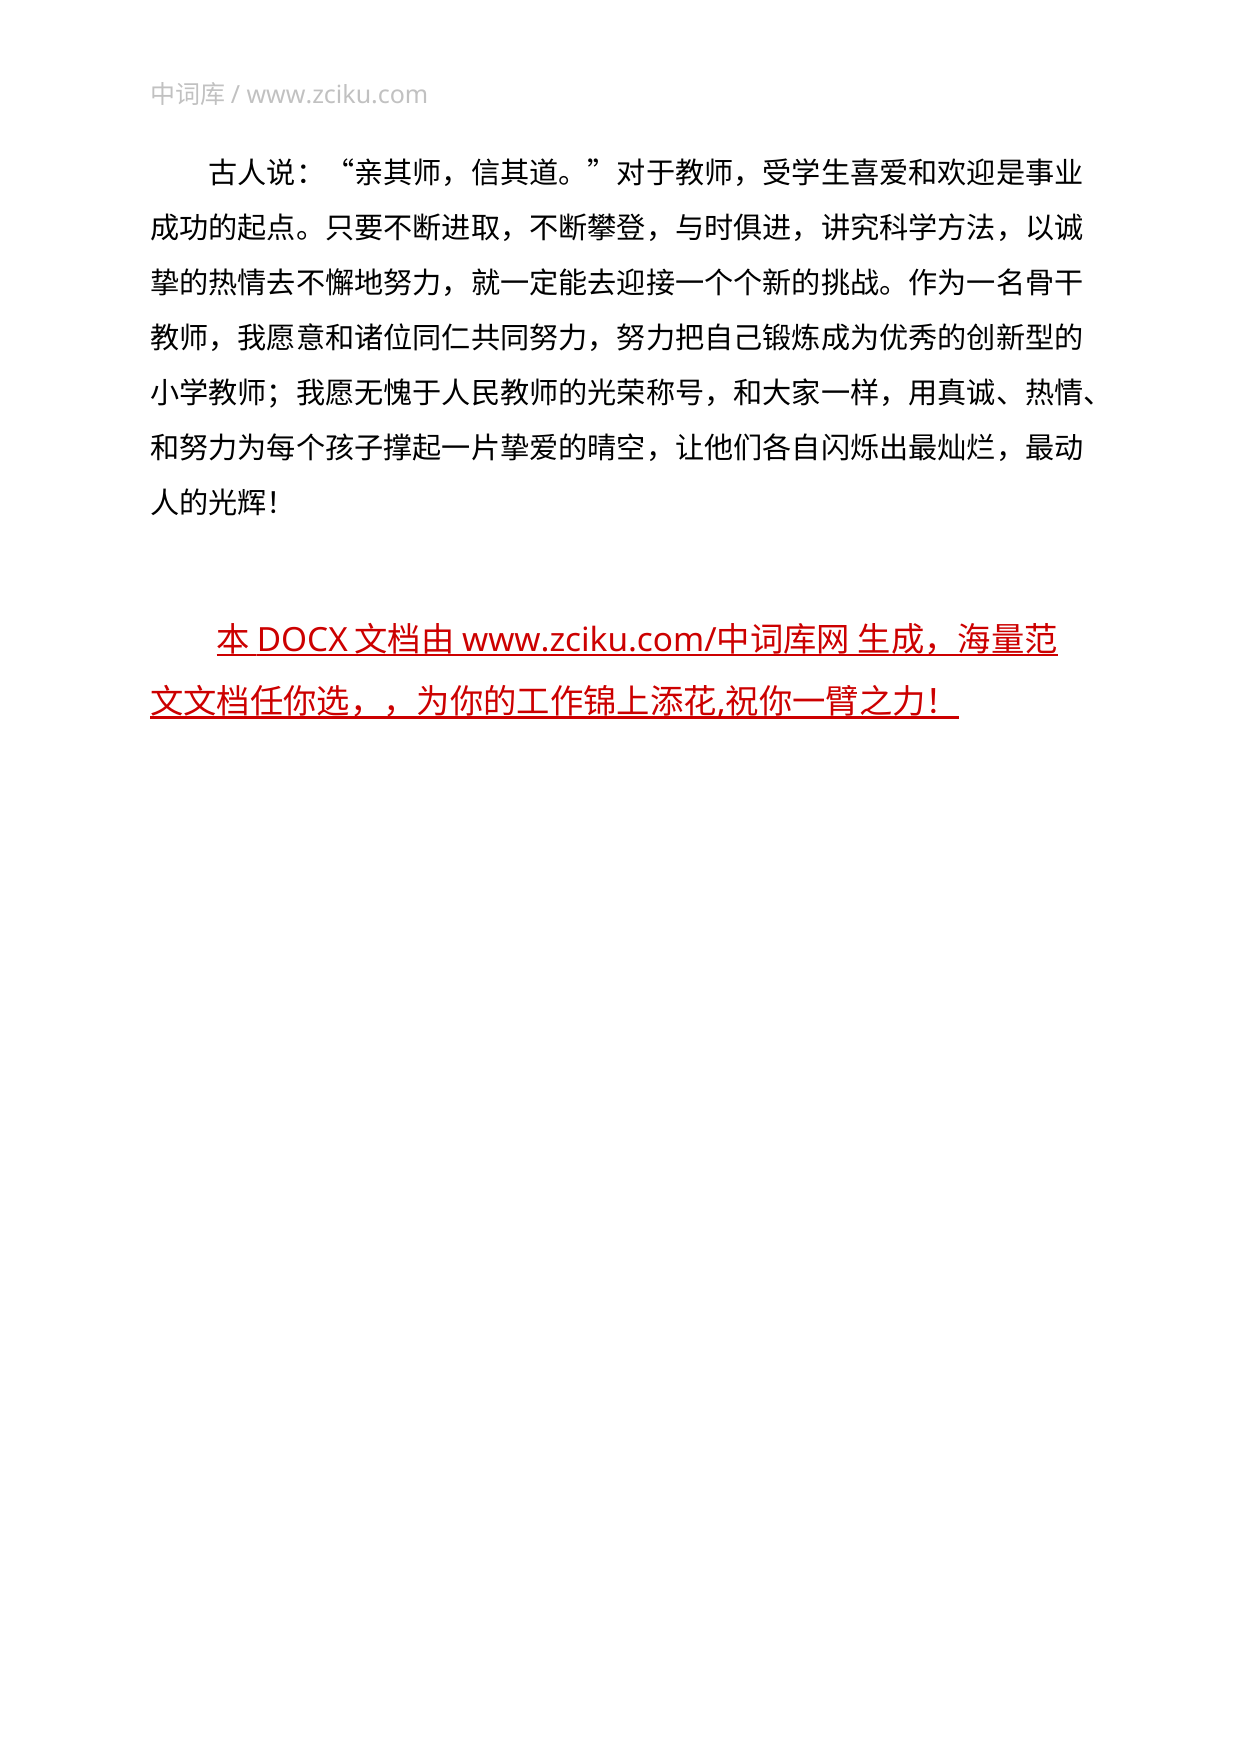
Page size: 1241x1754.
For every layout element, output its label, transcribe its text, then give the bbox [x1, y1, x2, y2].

text 古人说：“亲其师，信其道。”对于教师，受学生喜爱和欢迎是事业成功的起点。只要不断进取，不断攀登，与时俱进，讲究科学方法，以诚挚的热情去不懈地努力，就一定能去迎接一个个新的挑战。作为一名骨干教师，我愿意和诸位同仁共同努力，努力把自己锻炼成为优秀的创新型的小学教师；我愿无愧于人民教师的光荣称号，和大家一样，用真诚、热情、和努力为每个孩子撑起一片挚爱的晴空，让他们各自闪烁出最灿烂，最动人的光辉！ [150, 150, 1090, 522]
text 本DOCX文档由 www.zciku.com/中词库网 生成，海量范文文档任你选，，为你的工作锦上添花,祝你一臂之力！ [150, 612, 1090, 724]
